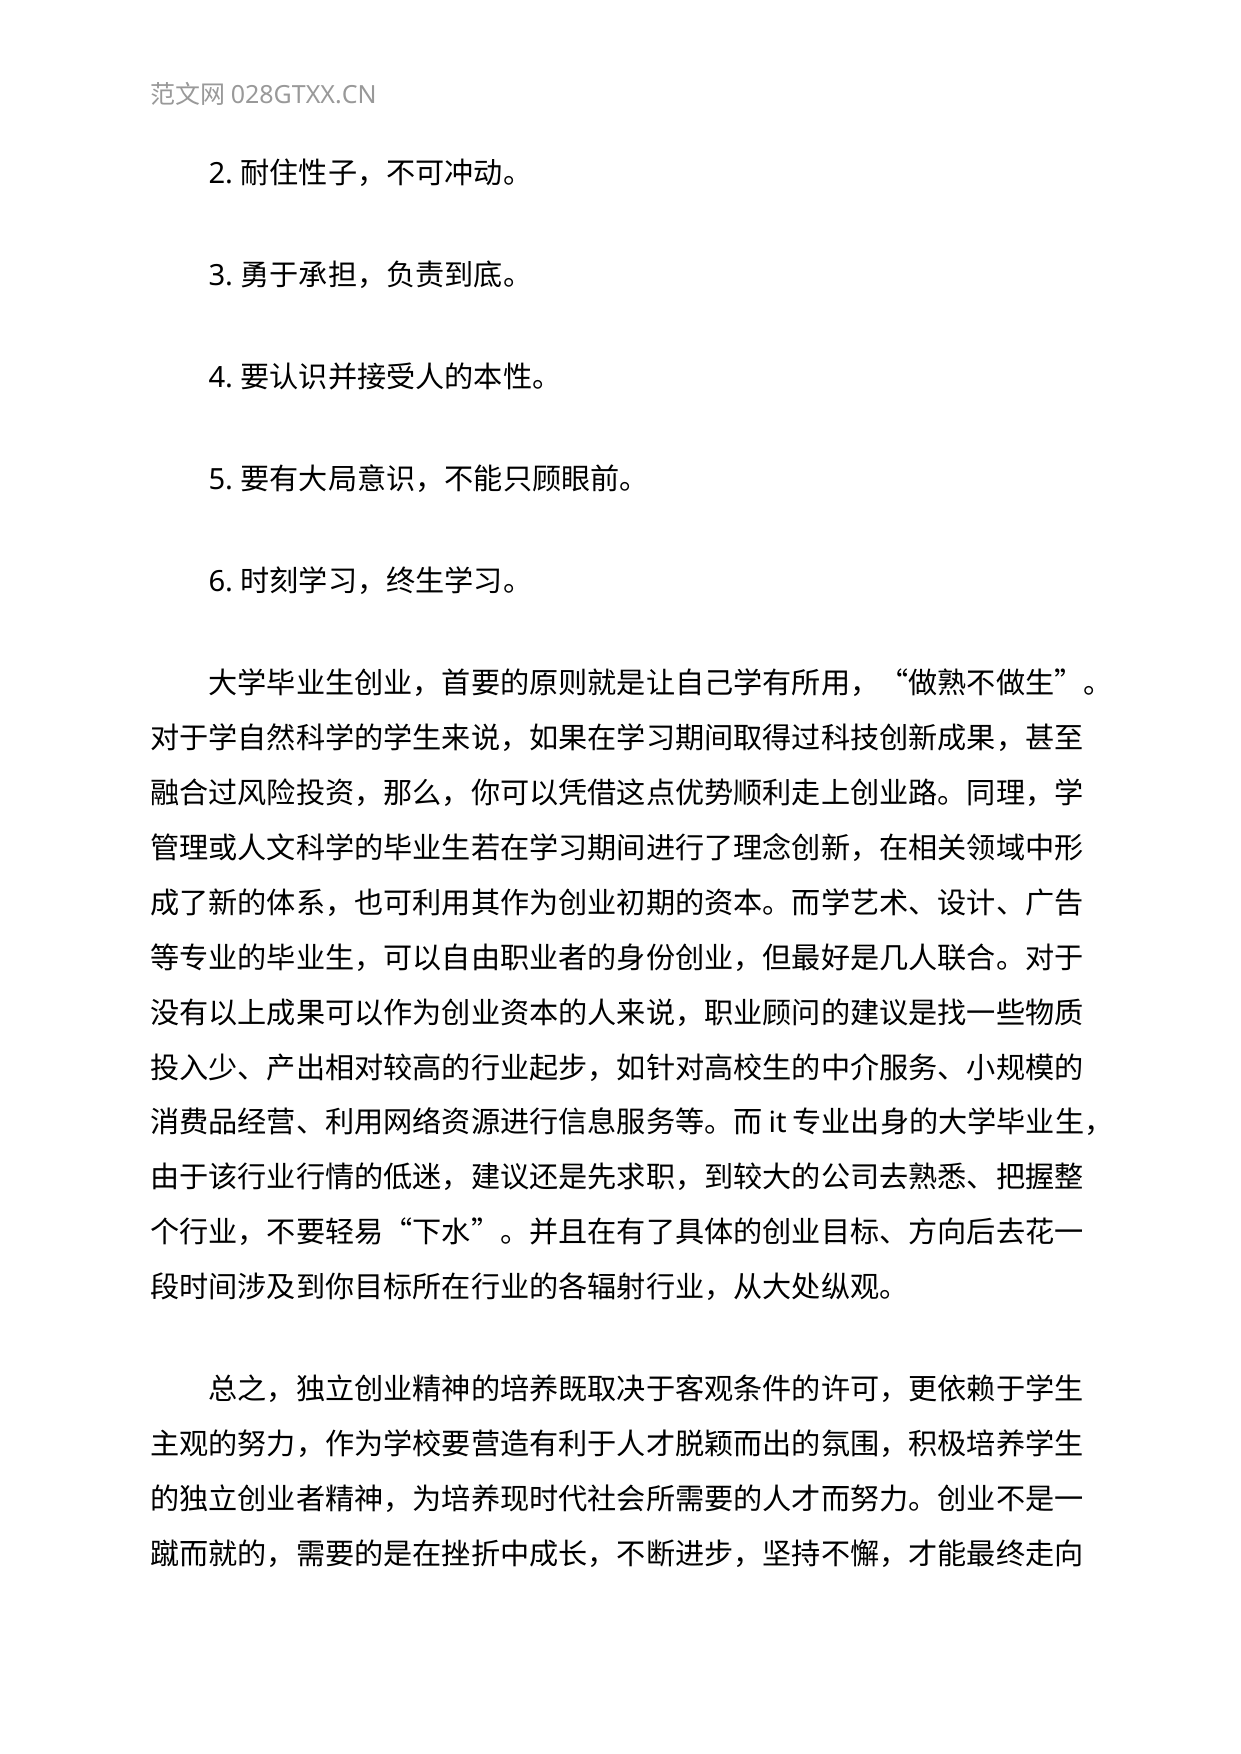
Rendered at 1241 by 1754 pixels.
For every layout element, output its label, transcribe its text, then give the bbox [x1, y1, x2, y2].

text 2. 耐住性子，不可冲动。 [150, 150, 1090, 192]
text 6. 时刻学习，终生学习。 [150, 558, 1090, 600]
text 5. 要有大局意识，不能只顾眼前。 [150, 456, 1090, 498]
text 3. 勇于承担，负责到底。 [150, 252, 1090, 294]
text 大学毕业生创业，首要的原则就是让自己学有所用，“做熟不做生”。对于学自然科学的学生来说，如果在学习期间取得过科技创新成果，甚至融合过风险投资，那么，你可以凭借这点优势顺利走上创业路。同理，学管理或人文科学的毕业生若在学习期间进行了理念创新，在相关领域中形成了新的体系，也可利用其作为创业初期的资本。而学艺术、设计、广告等专业的毕业生，可以自由职业者的身份创业，但最好是几人联合。对于没有以上成果可以作为创业资本的人来说，职业顾问的建议是找一些物质投入少、产出相对较高的行业起步，如针对高校生的中介服务、小规模的消费品经营、利用网络资源进行信息服务等。而it专业出身的大学毕业生，由于该行业行情的低迷，建议还是先求职，到较大的公司去熟悉、把握整个行业，不要轻易“下水”。并且在有了具体的创业目标、方向后去花一段时间涉及到你目标所在行业的各辐射行业，从大处纵观。 [150, 660, 1090, 1306]
text 4. 要认识并接受人的本性。 [150, 354, 1090, 396]
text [150, 1366, 1090, 1573]
